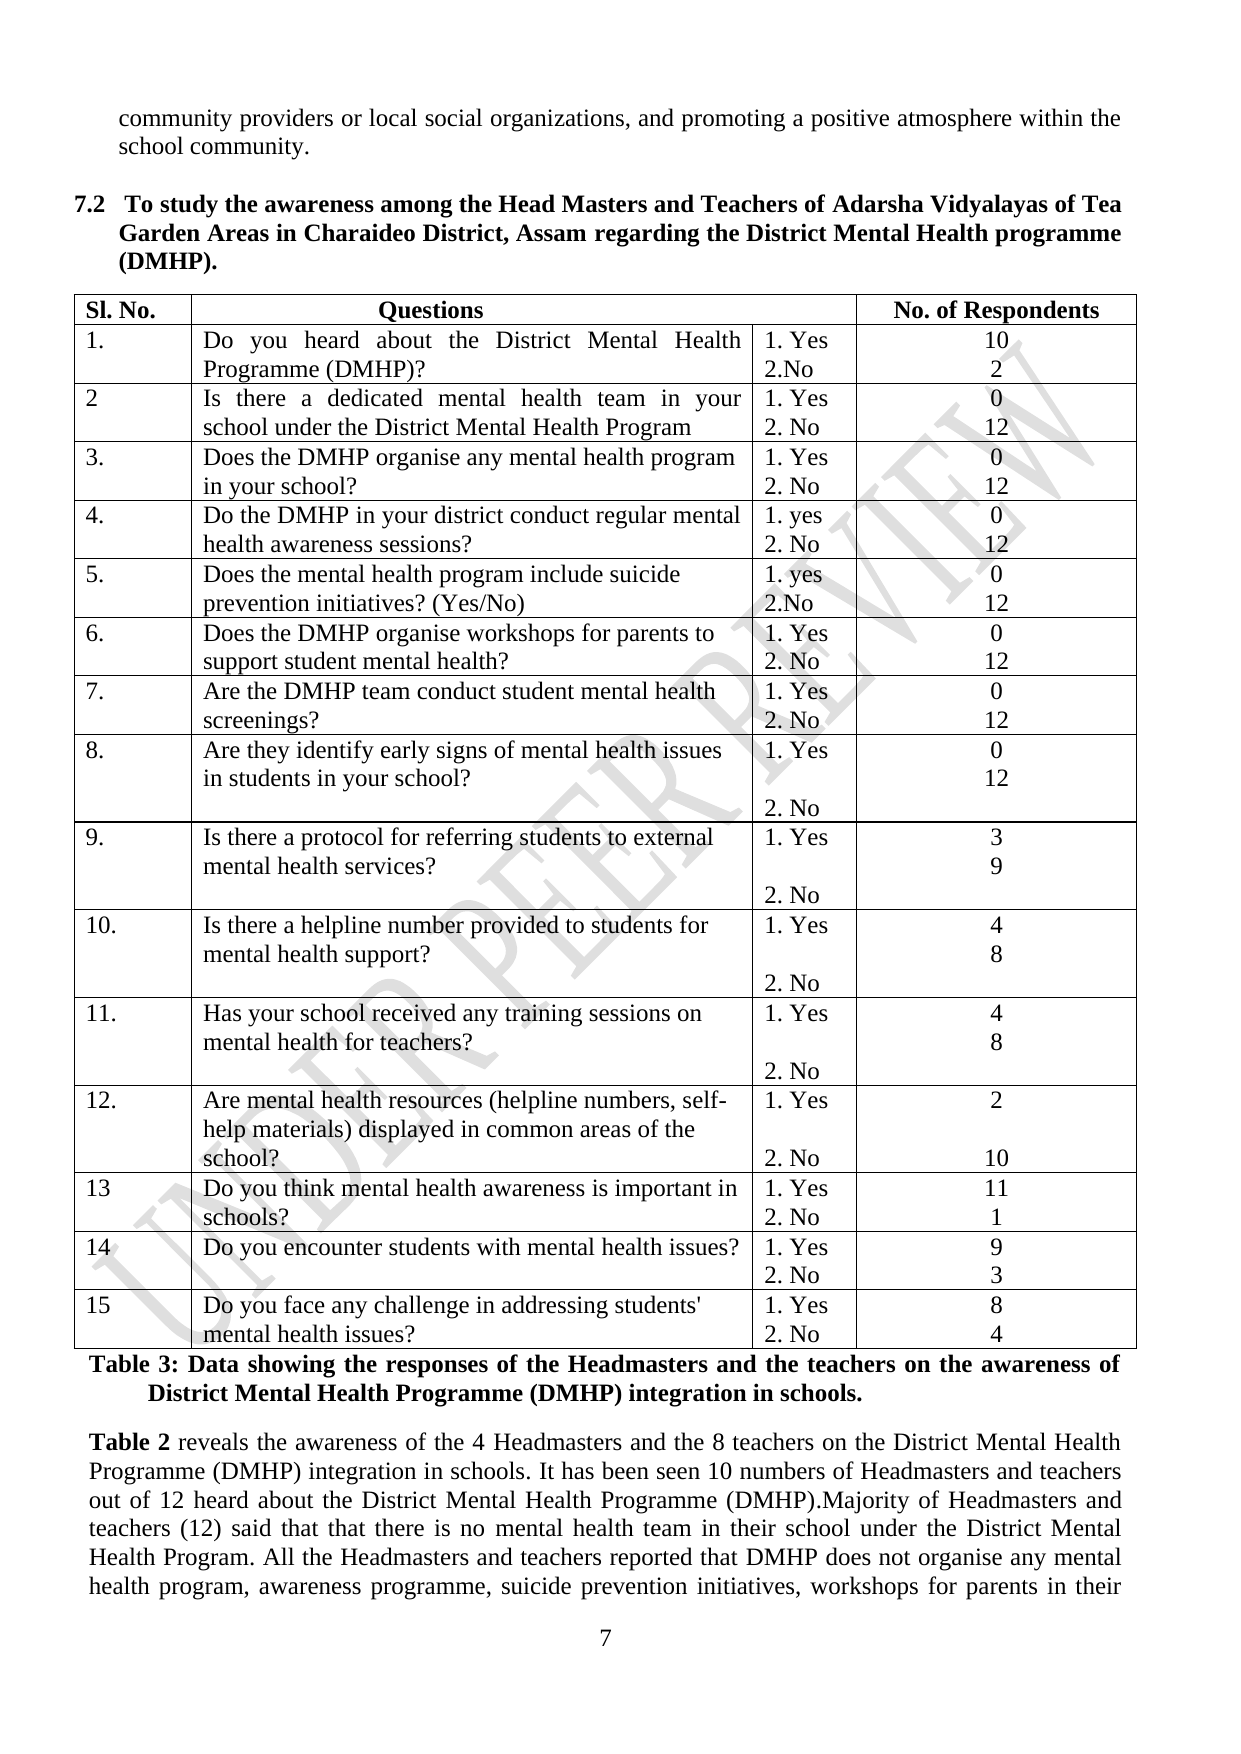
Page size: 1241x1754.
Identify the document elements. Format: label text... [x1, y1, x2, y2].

table_cell 1. Yes 2.No [753, 325, 856, 382]
table_cell 11 1 [857, 1173, 1136, 1231]
table_cell 10. [75, 910, 191, 997]
table_cell Has your school received any training sessions on mental health for teachers? [192, 998, 752, 1084]
table_cell 1. yes 2.No [753, 559, 856, 617]
table_cell 12. [75, 1086, 191, 1172]
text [89, 1427, 1122, 1600]
text 7.2 To study the awareness among the Head Masters and Teachers of Adarsha Vidyalayas of Tea Garden Areas in Charaideo District, Assam regarding the District Mental Health programme (DMHP). [74, 189, 1122, 275]
table_cell 14 [75, 1232, 191, 1289]
table_cell 15 [75, 1290, 191, 1348]
table_cell Are mental health resources (helpline numbers, self-help materials) displayed in common areas of the school? [192, 1086, 752, 1172]
table_cell 4. [75, 501, 191, 558]
table_cell 0 12 [857, 384, 1136, 441]
table_cell 1. Yes 2. No [753, 735, 856, 821]
table_cell Is there a dedicated mental health team in your school under the District Mental Health Program [192, 384, 752, 441]
table_cell Do you face any challenge in addressing students' mental health issues? [192, 1290, 752, 1348]
table_cell Do you heard about the District Mental Health Programme (DMHP)? [192, 325, 752, 382]
table_cell 13 [75, 1173, 191, 1231]
table_cell 8. [75, 735, 191, 821]
table_cell Do you encounter students with mental health issues? [192, 1232, 752, 1289]
table_cell 1. [75, 325, 191, 382]
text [118, 103, 1122, 160]
table_cell Do you think mental health awareness is important in schools? [192, 1173, 752, 1231]
table_cell 1. Yes 2. No [753, 384, 856, 441]
table_cell 1. Yes 2. No [753, 910, 856, 997]
table_cell 1. Yes 2. No [753, 676, 856, 734]
table_cell 0 12 [857, 735, 1136, 821]
table_cell 7. [75, 676, 191, 734]
table_cell 1. Yes 2. No [753, 1086, 856, 1172]
table_cell 10 2 [857, 325, 1136, 382]
table_cell 2 [75, 384, 191, 441]
table_cell 1. Yes 2. No [753, 823, 856, 909]
table_cell 0 12 [857, 501, 1136, 558]
table_cell 9. [75, 823, 191, 909]
table_header Sl. No. [75, 295, 191, 324]
table_cell 4 8 [857, 910, 1136, 997]
table_cell 1. Yes 2. No [753, 1232, 856, 1289]
table_cell 3. [75, 442, 191, 499]
table_cell Are they identify early signs of mental health issues in students in your school? [192, 735, 752, 821]
table_cell 2 10 [857, 1086, 1136, 1172]
table_cell Does the DMHP organise workshops for parents to support student mental health? [192, 618, 752, 675]
table_cell 0 12 [857, 442, 1136, 499]
table_cell Does the DMHP organise any mental health program in your school? [192, 442, 752, 499]
table_header No. of Respondents [857, 295, 1136, 324]
table_cell 3 9 [857, 823, 1136, 909]
table_cell 1. Yes 2. No [753, 1173, 856, 1231]
table_cell 0 12 [857, 559, 1136, 617]
table_cell 1. Yes 2. No [753, 998, 856, 1084]
table_cell Is there a helpline number provided to students for mental health support? [192, 910, 752, 997]
table_cell 1. Yes 2. No [753, 1290, 856, 1348]
table_cell 1. Yes 2. No [753, 442, 856, 499]
table_cell 0 12 [857, 618, 1136, 675]
table_cell Are the DMHP team conduct student mental health screenings? [192, 676, 752, 734]
table_cell 4 8 [857, 998, 1136, 1084]
table_cell Does the mental health program include suicide prevention initiatives? (Yes/No) [192, 559, 752, 617]
table_cell Is there a protocol for referring students to external mental health services? [192, 823, 752, 909]
text Table 3: Data showing the responses of the Headmasters and the teachers on the awareness of District Mental Health Programme (DMHP) integration in schools. [89, 1349, 1122, 1406]
table_header Questions [192, 295, 856, 324]
table_cell 9 3 [857, 1232, 1136, 1289]
table_cell 6. [75, 618, 191, 675]
table_cell 11. [75, 998, 191, 1084]
table_cell 1. Yes 2. No [753, 618, 856, 675]
table_cell 5. [75, 559, 191, 617]
table_cell 8 4 [857, 1290, 1136, 1348]
table_cell 1. yes 2. No [753, 501, 856, 558]
table_cell 0 12 [857, 676, 1136, 734]
table_cell Do the DMHP in your district conduct regular mental health awareness sessions? [192, 501, 752, 558]
